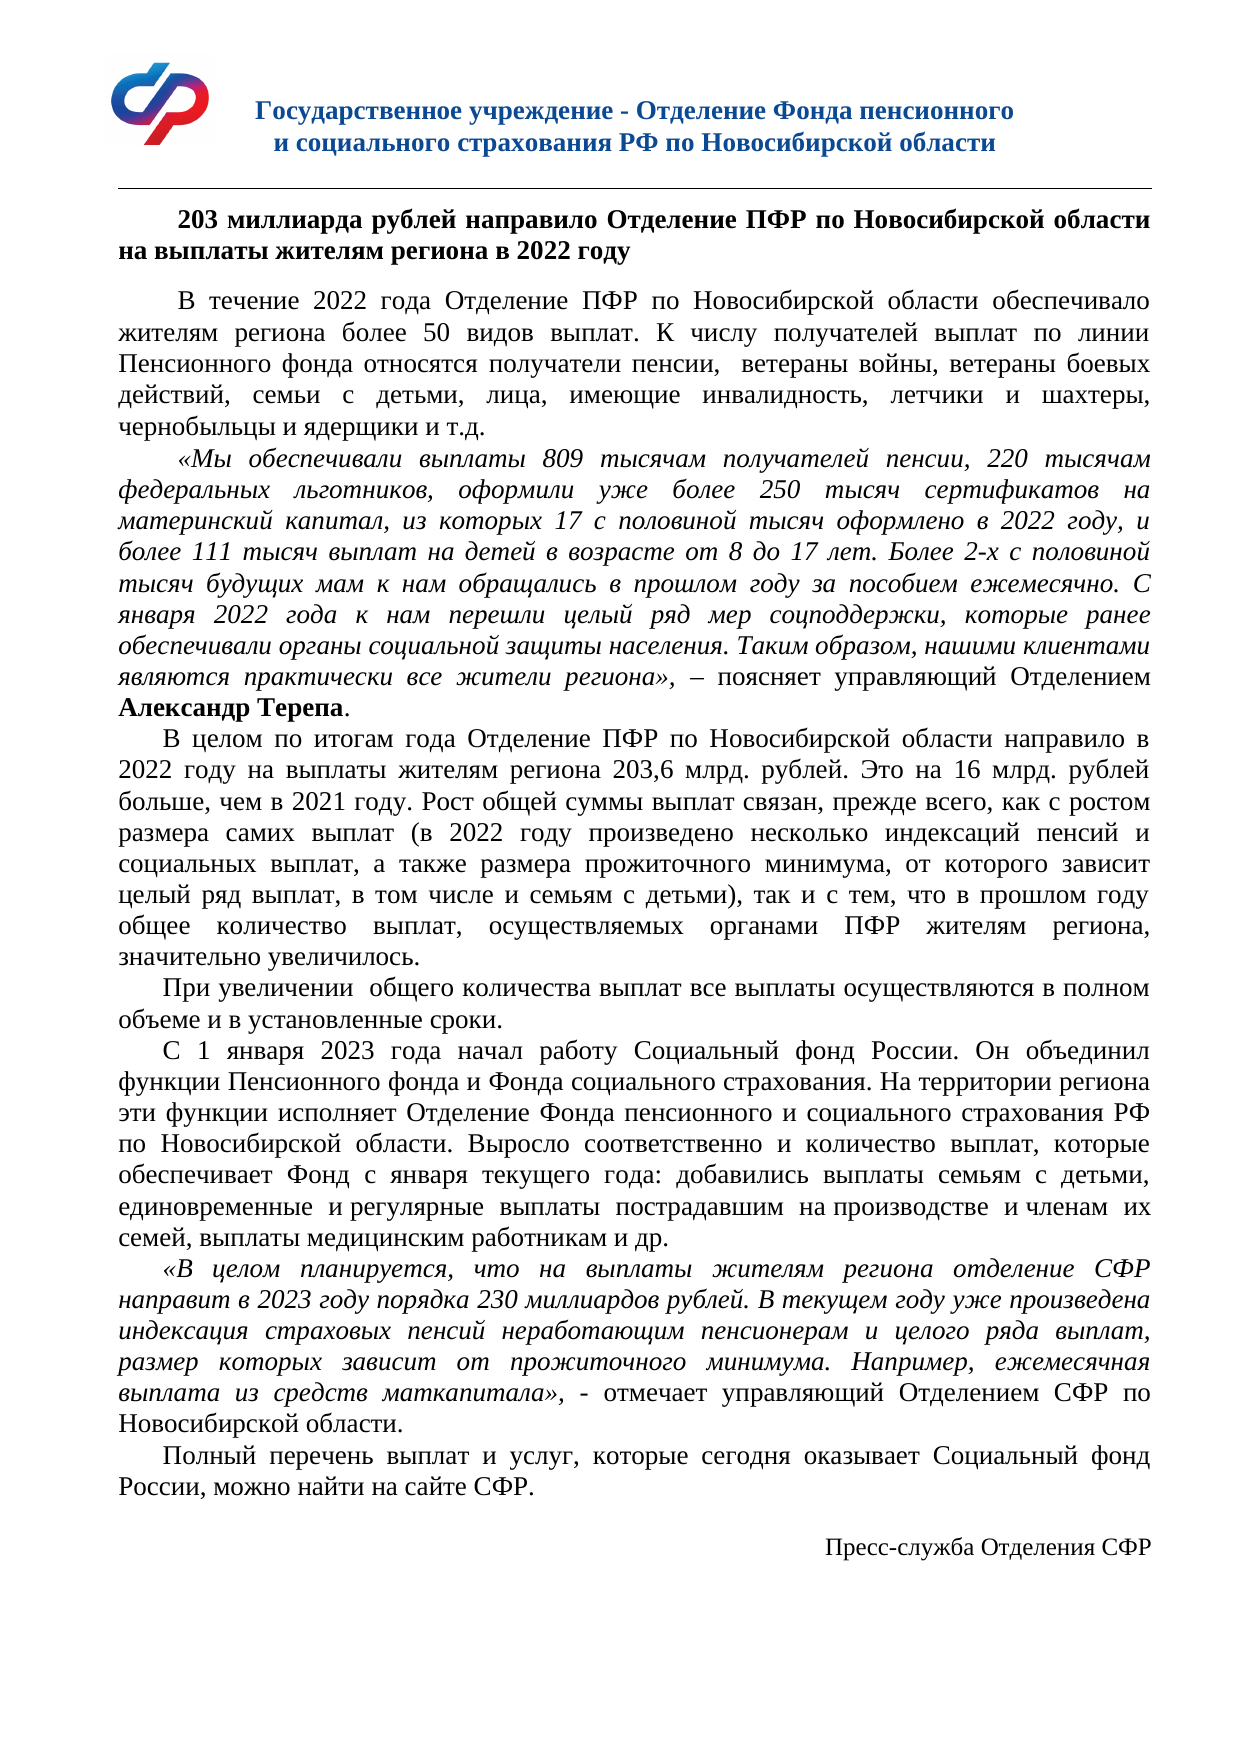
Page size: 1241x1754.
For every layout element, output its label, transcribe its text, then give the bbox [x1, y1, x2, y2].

text 203 миллиарда рублей направило Отделение ПФР по Новосибирской области на выплаты жителям региона в 2022 году [118, 203, 1152, 265]
picture [105, 53, 215, 146]
text В целом по итогам года Отделение ПФР по Новосибирской области направило в 2022 году на выплаты жителям региона 203,6 млрд. рублей. Это на 16 млрд. рублей больше, чем в 2021 году. Рост общей суммы выплат связан, прежде всего, как с ростом размера самих выплат (в 2022 году произведено несколько индексаций пенсий и социальных выплат, а также размера прожиточного минимума, от которого зависит целый ряд выплат, в том числе и семьям с детьми), так и с тем, что в прошлом году общее количество выплат, осуществляемых органами ПФР жителям региона, значительно увеличилось. [118, 722, 1152, 972]
text При увеличении общего количества выплат все выплаты осуществляются в полном объеме и в установленные сроки. [118, 972, 1152, 1034]
text «В целом планируется, что на выплаты жителям региона отделение СФР направит в 2023 году порядка 230 миллиардов рублей. В текущем году уже произведена индексация страховых пенсий неработающим пенсионерам и целого ряда выплат, размер которых зависит от прожиточного минимума. Например, ежемесячная выплата из средств маткапитала», - отмечает управляющий Отделением СФР по Новосибирской области. [118, 1252, 1152, 1439]
text Пресс-служба Отделения СФР [118, 1532, 1152, 1561]
title Государственное учреждение - Отделение Фонда пенсионного [215, 94, 1152, 126]
text Полный перечень выплат и услуг, которые сегодня оказывает Социальный фонд России, можно найти на сайте СФР. [118, 1439, 1152, 1501]
text С 1 января 2023 года начал работу Социальный фонд России. Он объединил функции Пенсионного фонда и Фонда социального страхования. На территории региона эти функции исполняет Отделение Фонда пенсионного и социального страхования РФ по Новосибирской области. Выросло соответственно и количество выплат, которые обеспечивает Фонд с января текущего года: добавились выплаты семьям с детьми, единовременные и регулярные выплаты пострадавшим на производстве и членам их семей, выплаты медицинским работникам и др. [118, 1034, 1152, 1252]
title и социального страхования РФ по Новосибирской области [118, 126, 1152, 157]
text В течение 2022 года Отделение ПФР по Новосибирской области обеспечивало жителям региона более 50 видов выплат. К числу получателей выплат по линии Пенсионного фонда относятся получатели пенсии, ветераны войны, ветераны боевых действий, семьи с детьми, лица, имеющие инвалидность, летчики и шахтеры, чернобыльцы и ядерщики и т.д. [118, 284, 1152, 442]
text «Мы обеспечивали выплаты 809 тысячам получателей пенсии, 220 тысячам федеральных льготников, оформили уже более 250 тысяч сертификатов на материнский капитал, из которых 17 с половиной тысяч оформлено в 2022 году, и более 111 тысяч выплат на детей в возрасте от 8 до 17 лет. Более 2-х с половиной тысяч будущих мам к нам обращались в прошлом году за пособием ежемесячно. С января 2022 года к нам перешли целый ряд мер соцподдержки, которые ранее обеспечивали органы социальной защиты населения. Таким образом, нашими клиентами являются практически все жители региона», – поясняет управляющий Отделением Александр Терепа. [118, 442, 1152, 722]
